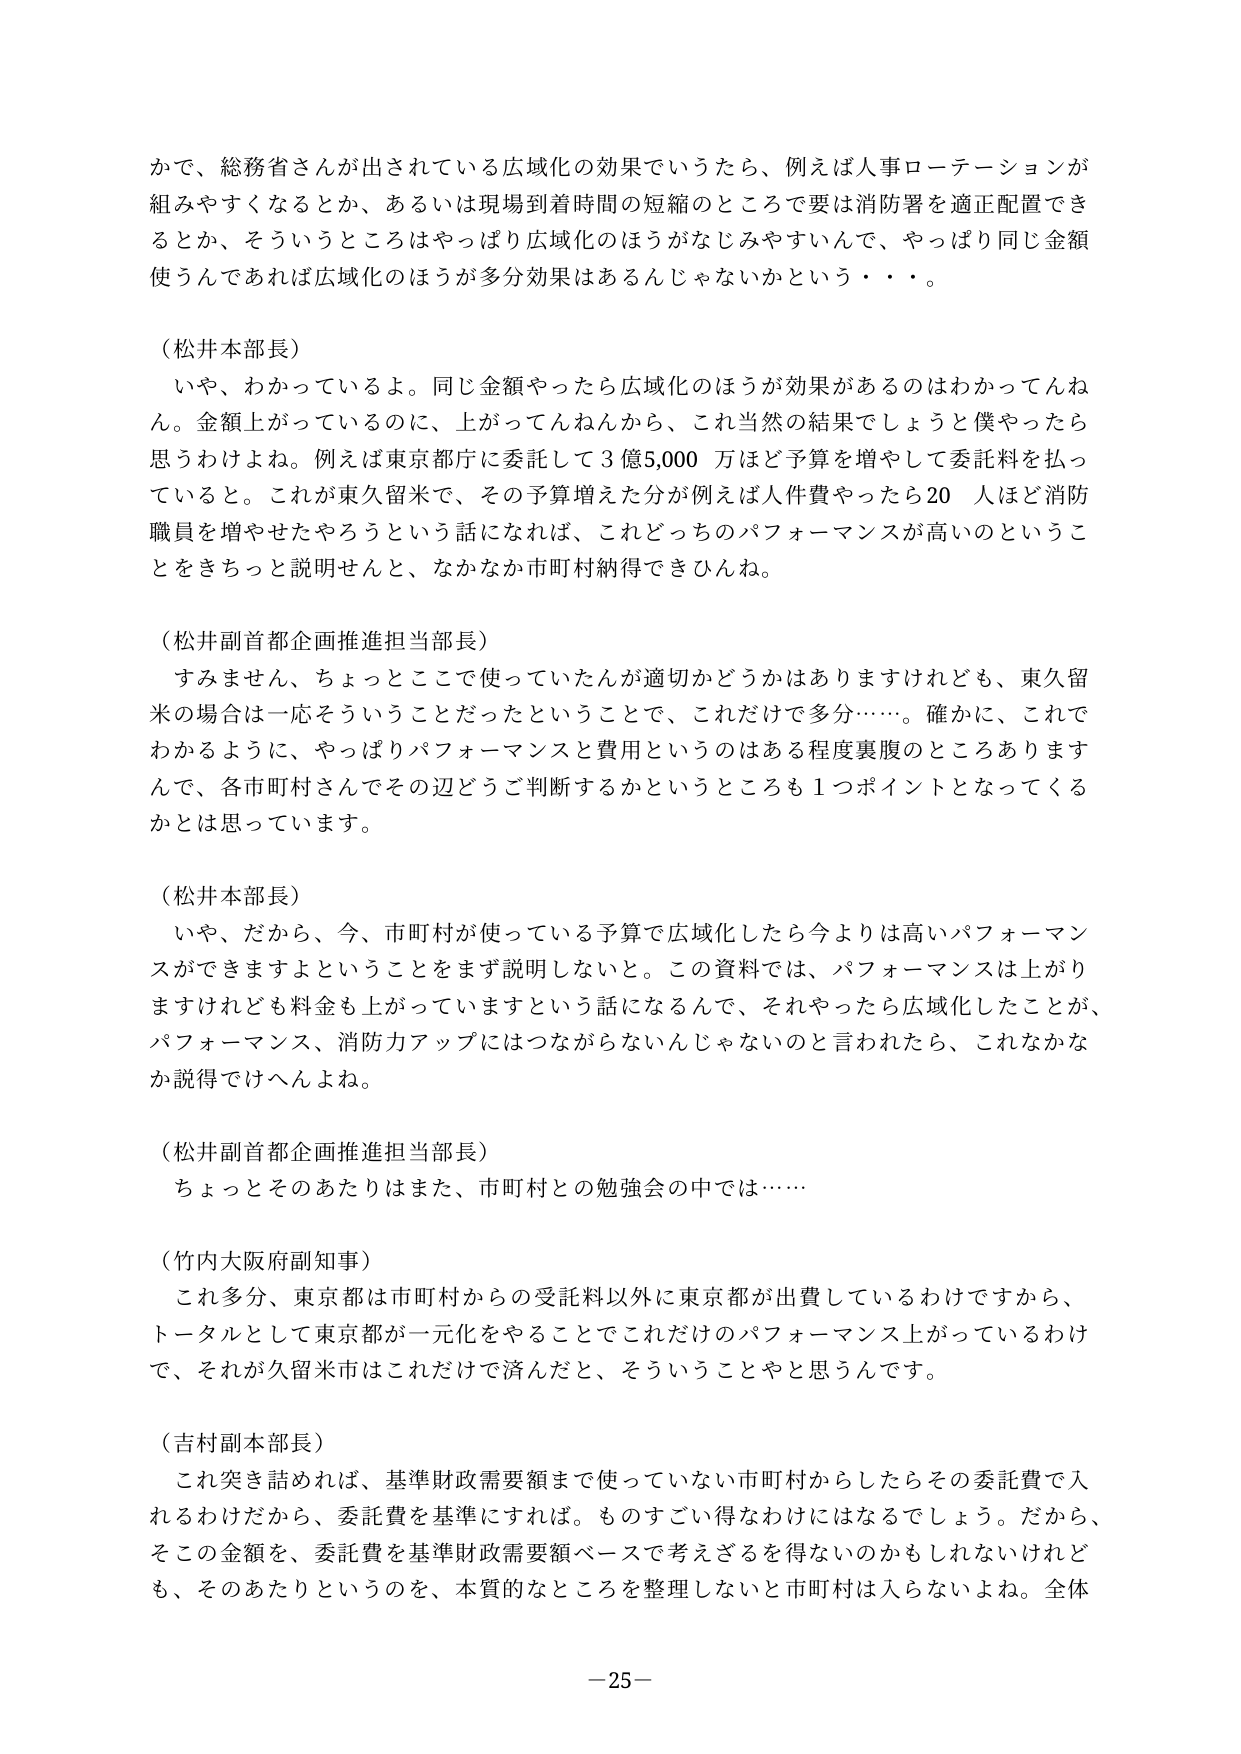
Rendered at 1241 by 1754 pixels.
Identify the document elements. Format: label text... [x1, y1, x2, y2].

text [149, 148, 1091, 294]
text （吉村副本部長） [149, 1424, 1091, 1460]
text （松井本部長） [149, 330, 1091, 367]
text いや、だから、今、市町村が使っている予算で広域化したら今よりは高いパフォーマンスができますよということをまず説明しないと。この資料では、パフォーマンスは上がりますけれども料金も上がっていますという話になるんで、それやったら広域化したことが、パフォーマンス、消防力アップにはつながらないんじゃないのと言われたら、これなかなか説得でけへんよね。 [149, 913, 1091, 1096]
text （松井本部長） [149, 877, 1091, 913]
text いや、わかっているよ。同じ金額やったら広域化のほうが効果があるのはわかってんねん。金額上がっているのに、上がってんねんから、これ当然の結果でしょうと僕やったら思うわけよね。例えば東京都庁に委託して３億5,000万ほど予算を増やして委託料を払っていると。これが東久留米で、その予算増えた分が例えば人件費やったら20人ほど消防職員を増やせたやろうという話になれば、これどっちのパフォーマンスが高いのということをきちっと説明せんと、なかなか市町村納得できひんね。 [149, 367, 1091, 585]
text これ多分、東京都は市町村からの受託料以外に東京都が出費しているわけですから、トータルとして東京都が一元化をやることでこれだけのパフォーマンス上がっているわけで、それが久留米市はこれだけで済んだと、そういうことやと思うんです。 [149, 1278, 1091, 1387]
text ちょっとそのあたりはまた、市町村との勉強会の中では…… [149, 1169, 1091, 1205]
text （松井副首都企画推進担当部長） [149, 622, 1091, 658]
text すみません、ちょっとここで使っていたんが適切かどうかはありますけれども、東久留米の場合は一応そういうことだったということで、これだけで多分……。確かに、これでわかるように、やっぱりパフォーマンスと費用というのはある程度裏腹のところありますんで、各市町村さんでその辺どうご判断するかというところも１つポイントとなってくるかとは思っています。 [149, 658, 1091, 841]
text （竹内大阪府副知事） [149, 1242, 1091, 1278]
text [149, 1460, 1091, 1606]
text （松井副首都企画推進担当部長） [149, 1132, 1091, 1169]
